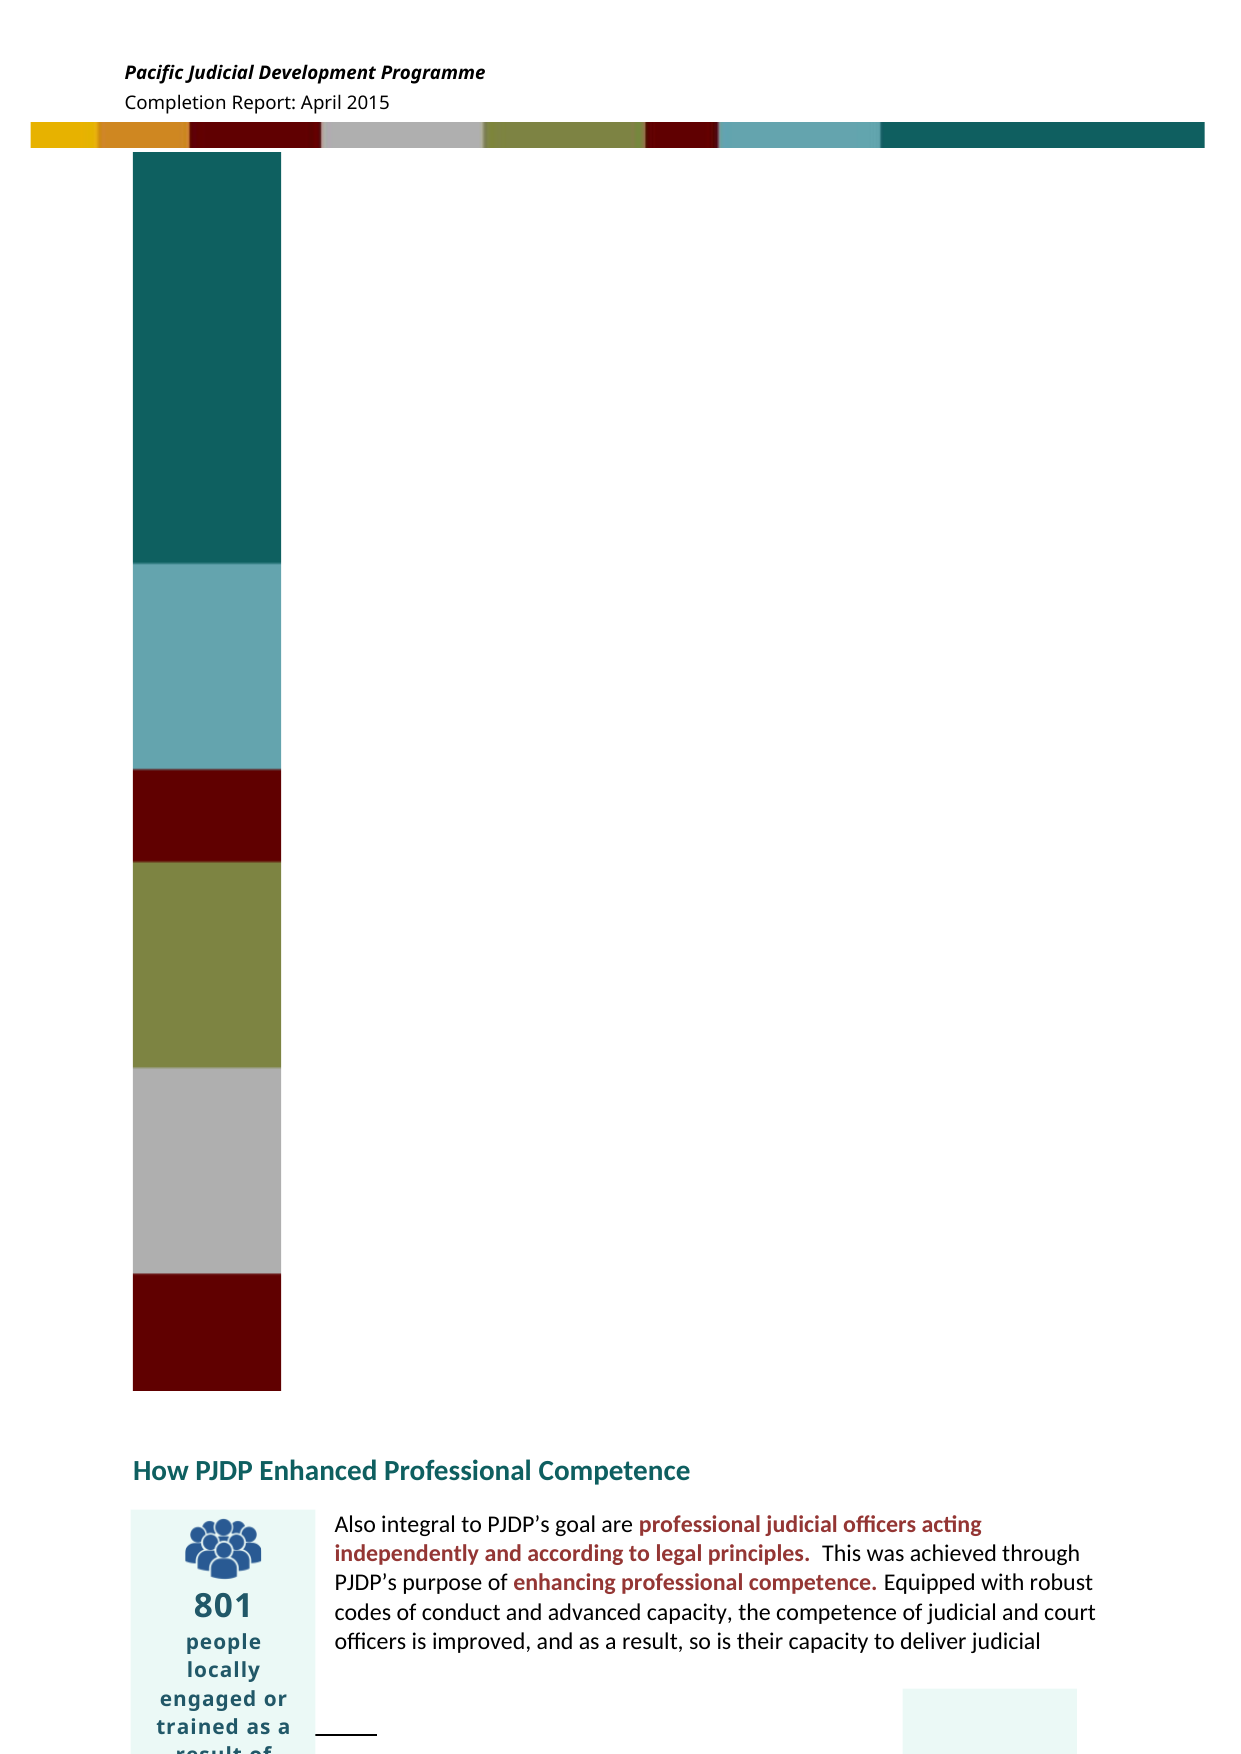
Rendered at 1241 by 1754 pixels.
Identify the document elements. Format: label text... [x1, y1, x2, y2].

text Also integral to PJDP’s goal are professional judicial officers acting independently and according to legal principles. This was achieved through PJDP’s purpose of enhancing professional competence. Equipped with robust codes of conduct and advanced capacity, the competence of judicial and court officers is improved, and as a result, so is their capacity to deliver judicial services, with 87% of judicial and court officers surveyed agreeing that PJDP has assisted their court improve the quality of justice service delivery. [316, 1509, 1107, 1655]
picture [30, 122, 1205, 148]
subtitle How PJDP Enhanced Professional Competence [133, 1452, 1107, 1488]
picture [132, 152, 282, 1391]
